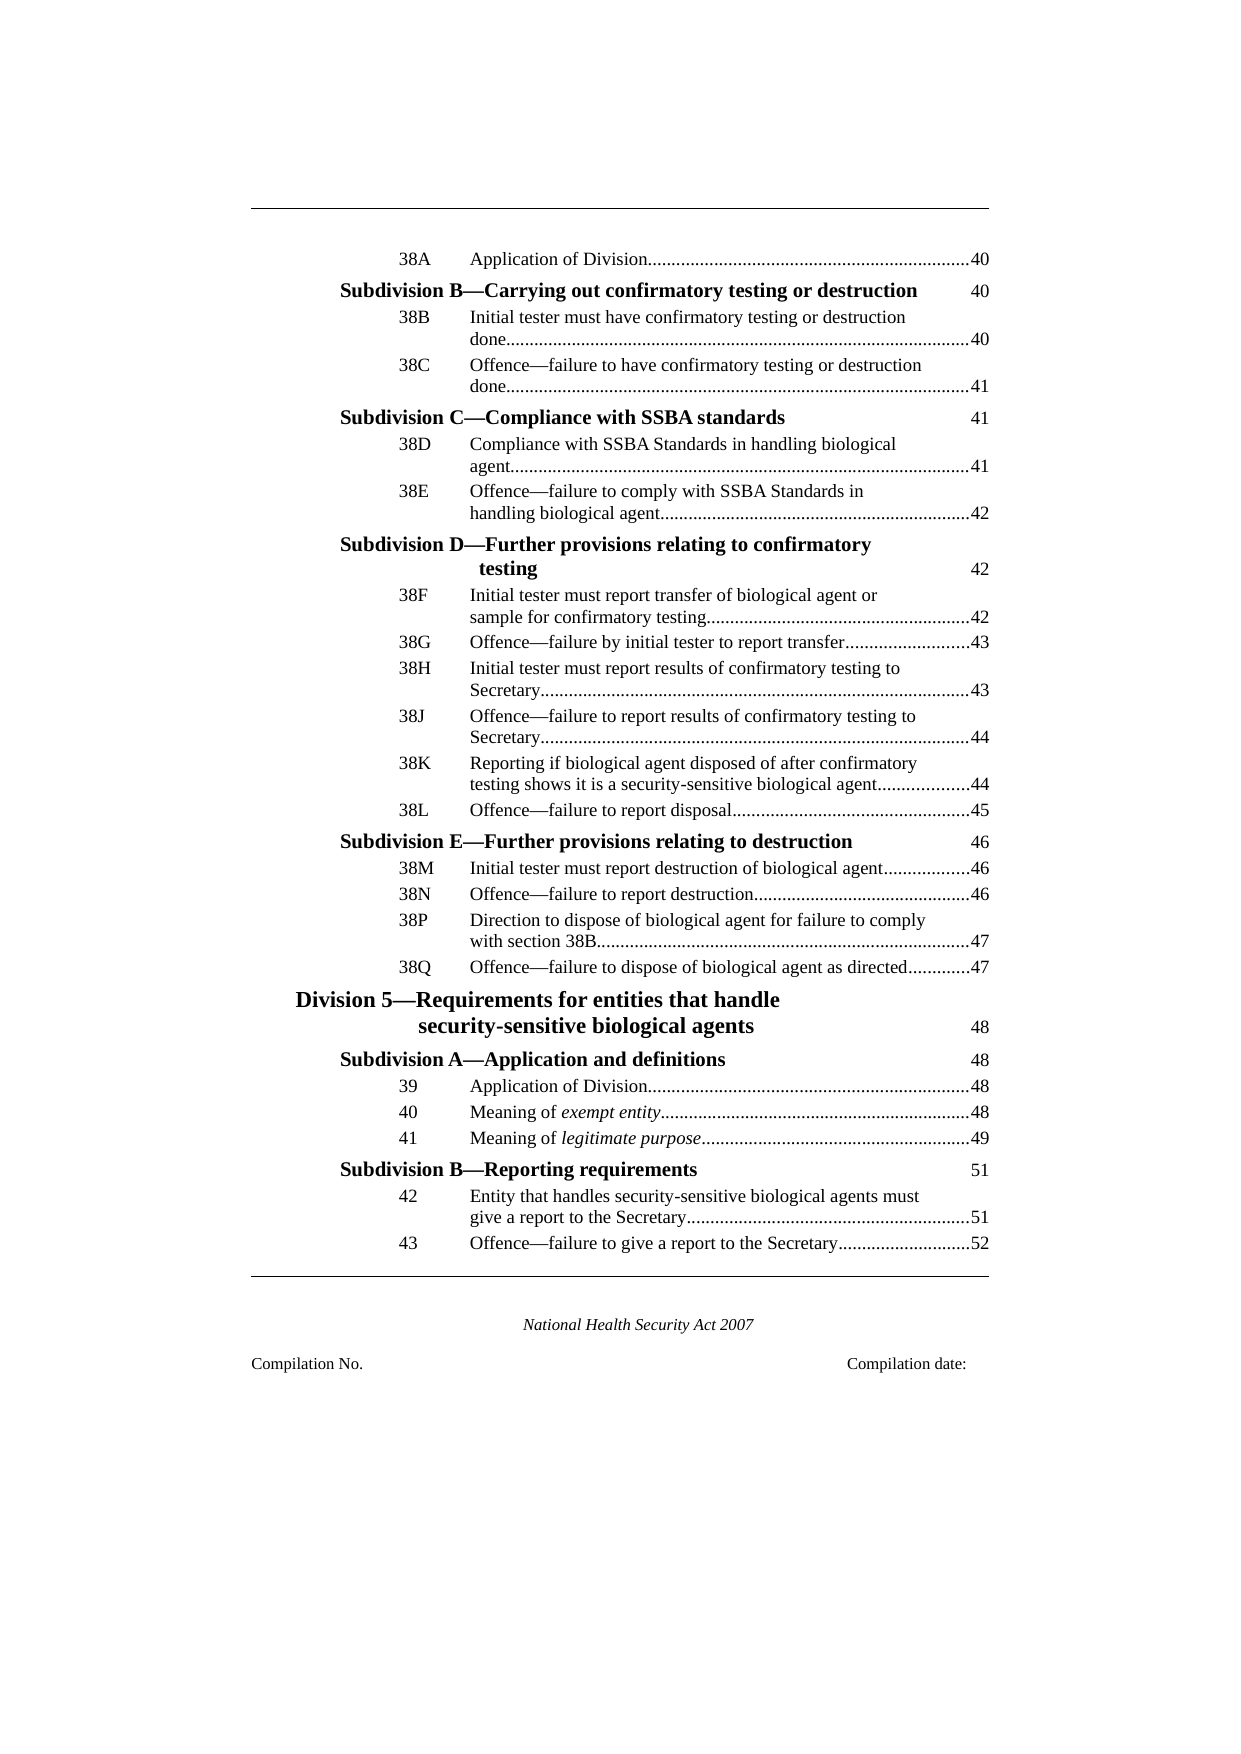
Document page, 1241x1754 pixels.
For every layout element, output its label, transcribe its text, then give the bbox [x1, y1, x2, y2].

text 41 Meaning of legitimate purpose 49 [399, 1127, 930, 1148]
text Subdivision B—Reporting requirements 51 [340, 1156, 930, 1181]
text 42 Entity that handles security-sensitive biological agents must give a report to the Secretary 51 [399, 1185, 930, 1228]
text Subdivision D—Further provisions relating to confirmatory testing 42 [340, 532, 930, 580]
text Division 5—Requirements for entities that handle security-sensitive biological agents 48 [295, 986, 930, 1038]
text Subdivision A—Application and definitions 48 [340, 1047, 930, 1071]
text Subdivision E—Further provisions relating to destruction 46 [340, 829, 930, 853]
text 38E Offence—failure to comply with SSBA Standards in handling biological agent 42 [399, 480, 930, 523]
text 40 Meaning of exempt entity 48 [399, 1101, 930, 1122]
text 38H Initial tester must report results of confirmatory testing to Secretary 43 [399, 657, 930, 700]
text 38G Offence—failure by initial tester to report transfer 43 [399, 631, 930, 653]
text 38D Compliance with SSBA Standards in handling biological agent 41 [399, 433, 930, 476]
text 38M Initial tester must report destruction of biological agent 46 [399, 857, 930, 879]
text 38N Offence—failure to report destruction 46 [399, 883, 930, 904]
text 39 Application of Division 48 [399, 1075, 930, 1097]
text 38A Application of Division 40 [399, 248, 930, 269]
text 38C Offence—failure to have confirmatory testing or destruction done 41 [399, 353, 930, 397]
text 38P Direction to dispose of biological agent for failure to comply with section 38B 47 [399, 909, 930, 952]
text 38F Initial tester must report transfer of biological agent or sample for confirmatory testing 42 [399, 584, 930, 627]
text 43 Offence—failure to give a report to the Secretary 52 [399, 1232, 930, 1253]
text 38K Reporting if biological agent disposed of after confirmatory testing shows it is a security-sensitive biological agent 44 [399, 752, 930, 795]
text 38J Offence—failure to report results of confirmatory testing to Secretary 44 [399, 704, 930, 748]
text 38Q Offence—failure to dispose of biological agent as directed 47 [399, 956, 930, 977]
text 38B Initial tester must have confirmatory testing or destruction done 40 [399, 306, 930, 349]
text 38L Offence—failure to report disposal 45 [399, 799, 930, 821]
text Subdivision B—Carrying out confirmatory testing or destruction 40 [340, 278, 930, 302]
text Subdivision C—Compliance with SSBA standards 41 [340, 405, 930, 429]
